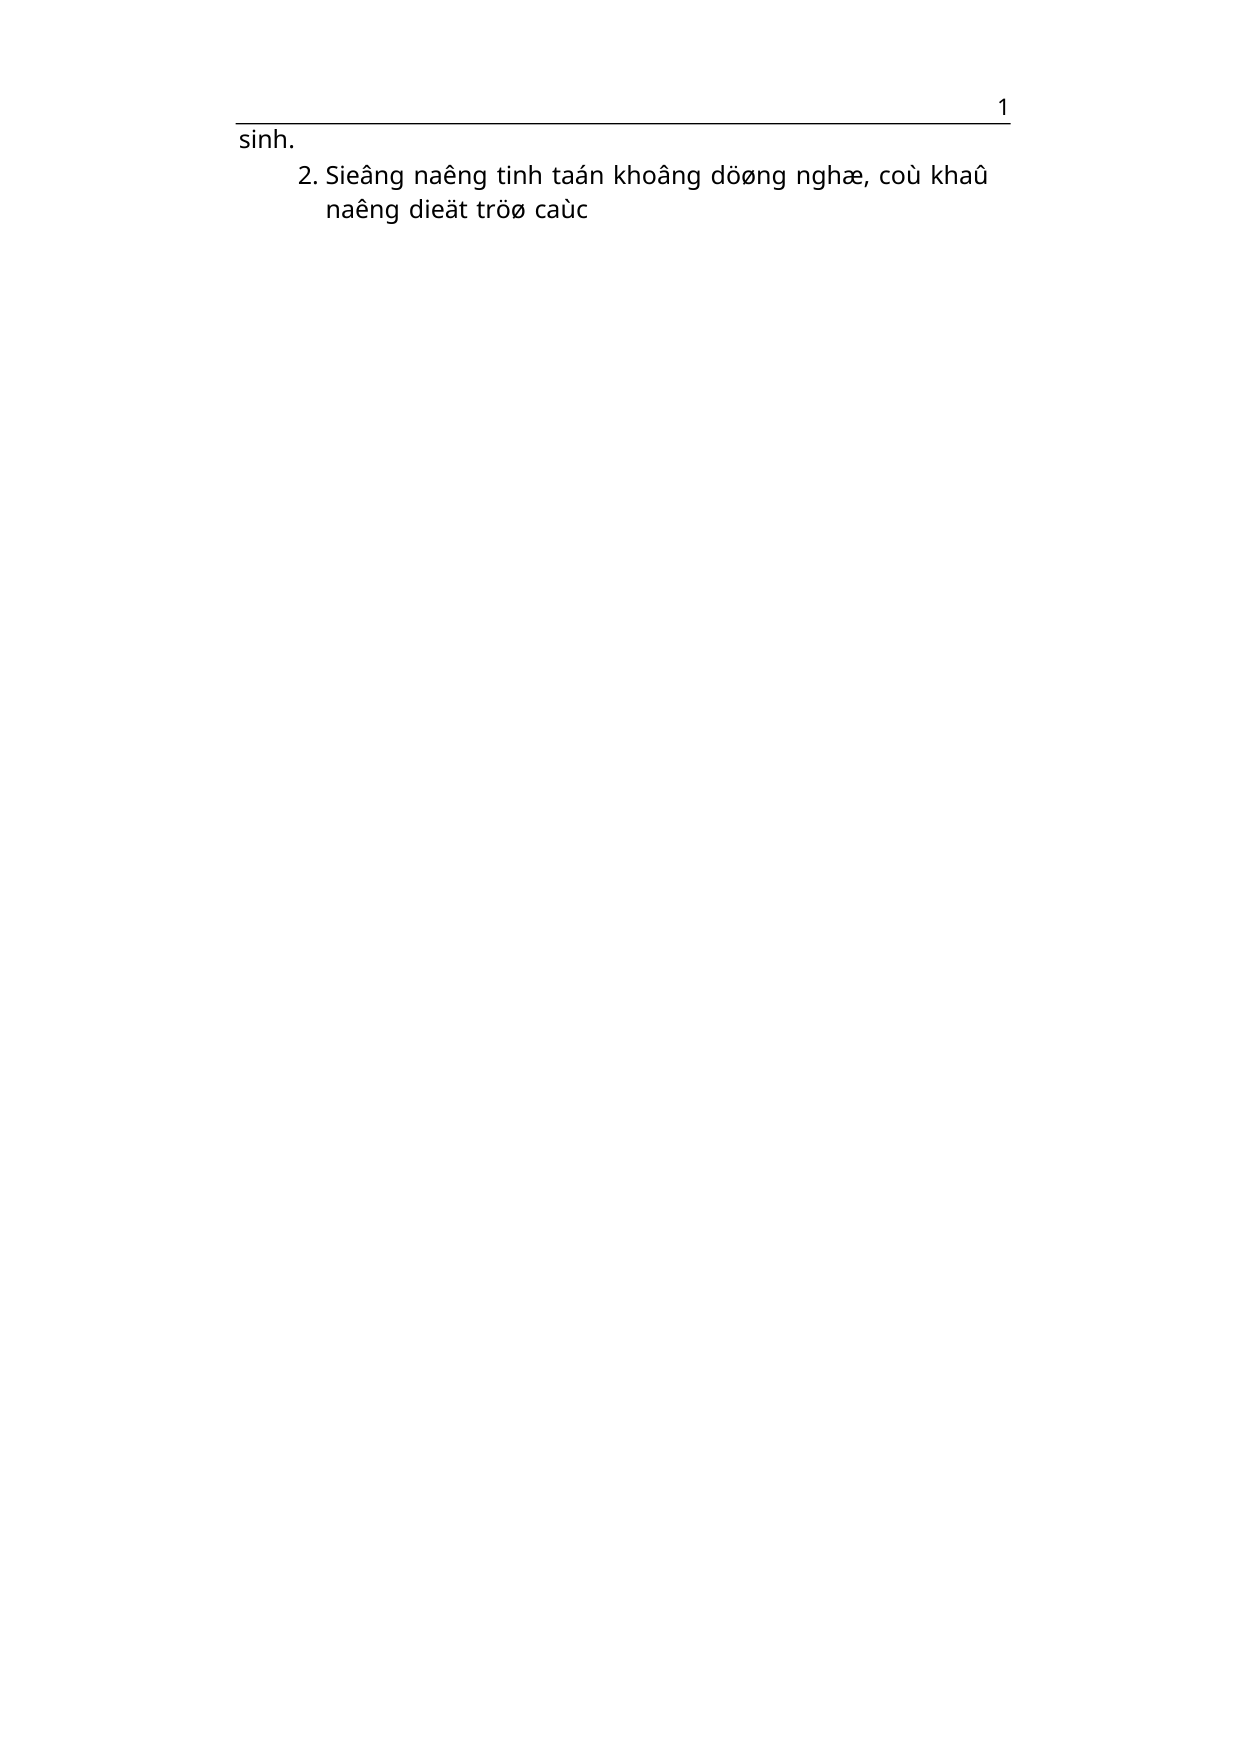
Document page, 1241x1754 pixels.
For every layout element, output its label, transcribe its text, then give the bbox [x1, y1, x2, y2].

text sinh. [239, 123, 1065, 156]
list Sieâng naêng tinh taán khoâng döøng nghæ, coù khaû naêng dieät tröø caùc [298, 158, 1065, 226]
